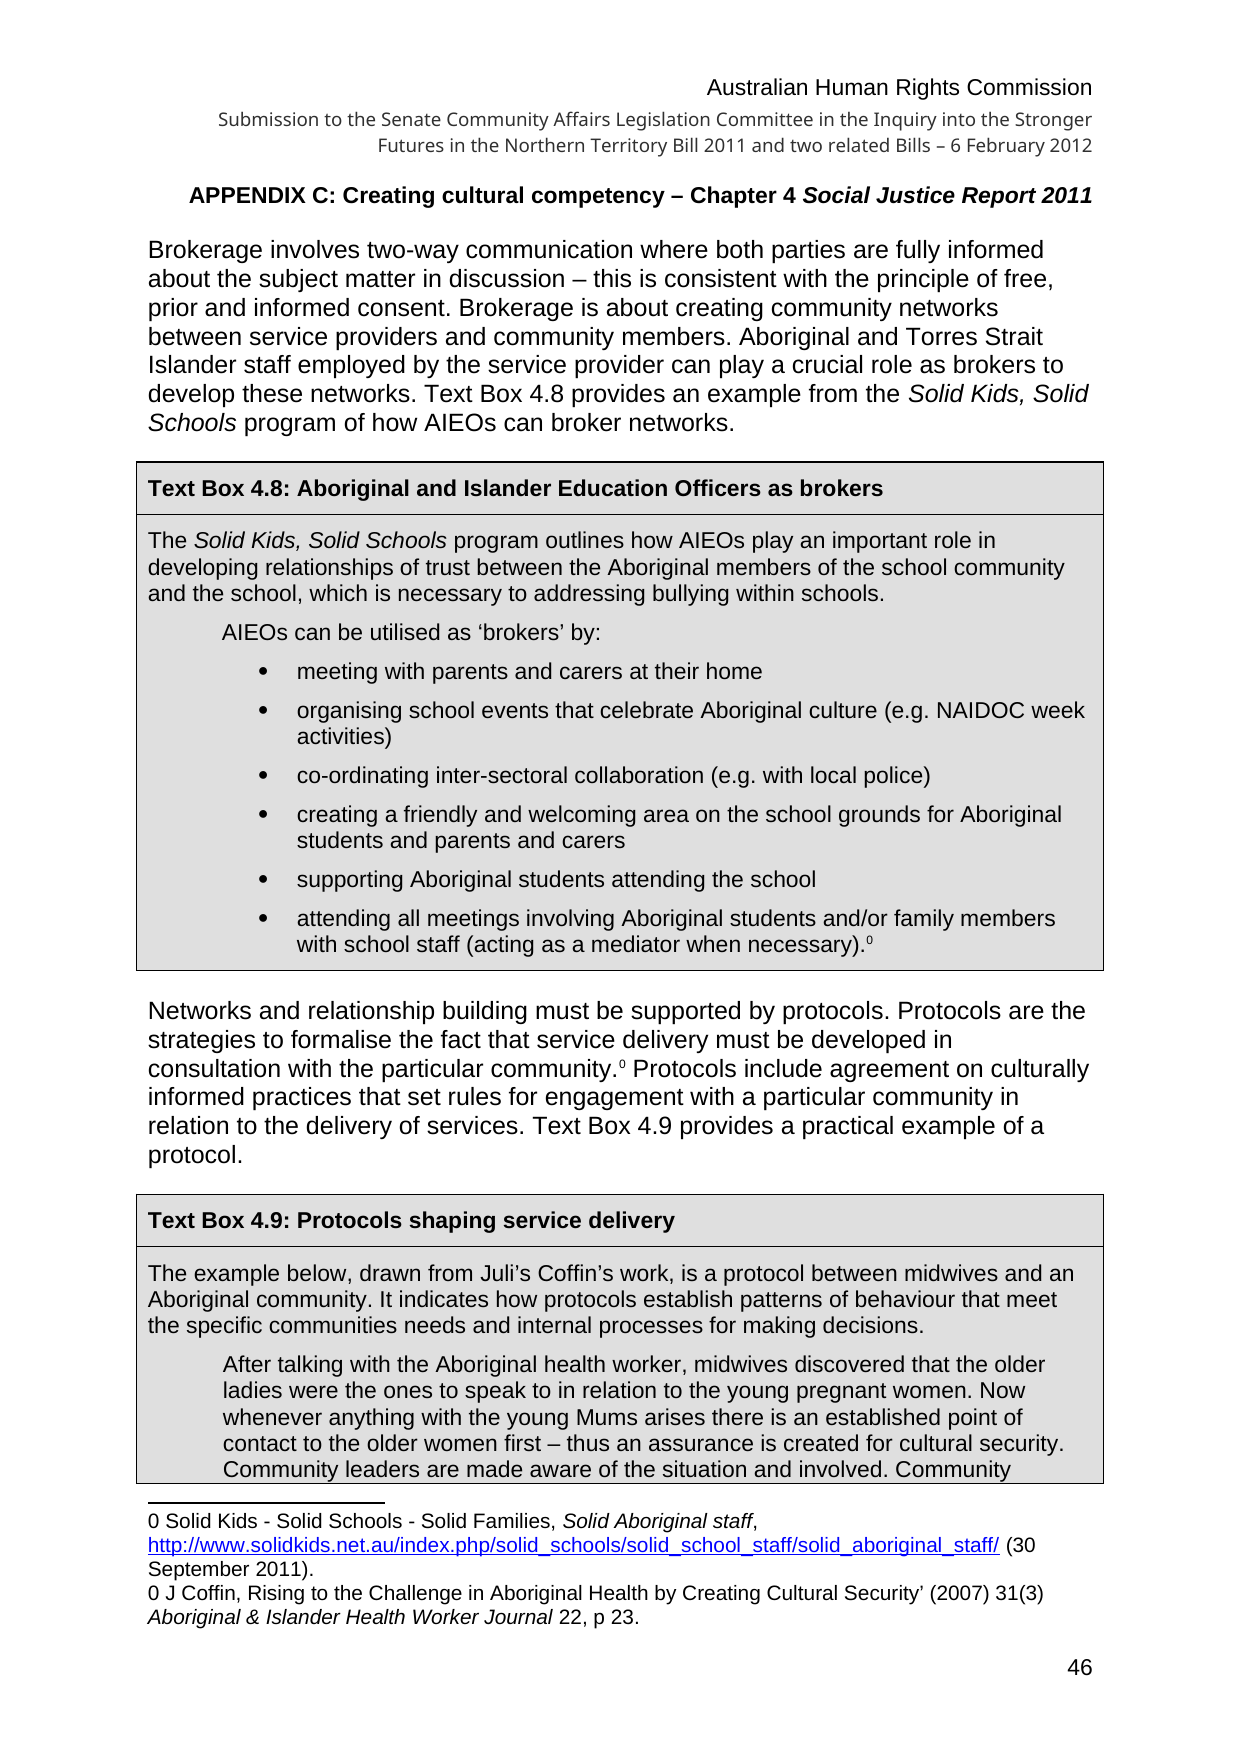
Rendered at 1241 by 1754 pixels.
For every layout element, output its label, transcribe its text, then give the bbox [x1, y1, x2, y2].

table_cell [137, 1247, 1103, 1483]
table_header Text Box 4.8: Aboriginal and Islander Education Officers as brokers [137, 463, 1103, 514]
table_header Text Box 4.9: Protocols shaping service delivery [137, 1195, 1103, 1246]
text Networks and relationship building must be supported by protocols. Protocols are the strategies to formalise the fact that service delivery must be developed in consultation with the particular community. Protocols include agreement on culturally informed practices that set rules for engagement with a particular community in relation to the delivery of services. Text Box 4.9 provides a practical example of a protocol. [148, 996, 1092, 1168]
table_cell The Solid Kids, Solid Schools program outlines how AIEOs play an important role in developing relationships of trust between the Aboriginal members of the school community and the school, which is necessary to addressing bullying within schools. AIEOs can be utilised as ‘brokers’ by: meeting with parents and carers at their home organising school events that celebrate Aboriginal culture (e.g. NAIDOC week activities) co-ordinating inter-sectoral collaboration (e.g. with local police) creating a friendly and welcoming area on the school grounds for Aboriginal students and parents and carers supporting Aboriginal students attending the school attending all meetings involving Aboriginal students and/or family members with school staff (acting as a mediator when necessary). [137, 515, 1103, 970]
text Brokerage involves two-way communication where both parties are fully informed about the subject matter in discussion – this is consistent with the principle of free, prior and informed consent. Brokerage is about creating community networks between service providers and community members. Aboriginal and Torres Strait Islander staff employed by the service provider can play a crucial role as brokers to develop these networks. Text Box 4.8 provides an example from the Solid Kids, Solid Schools program of how AIEOs can broker networks. [148, 235, 1092, 436]
